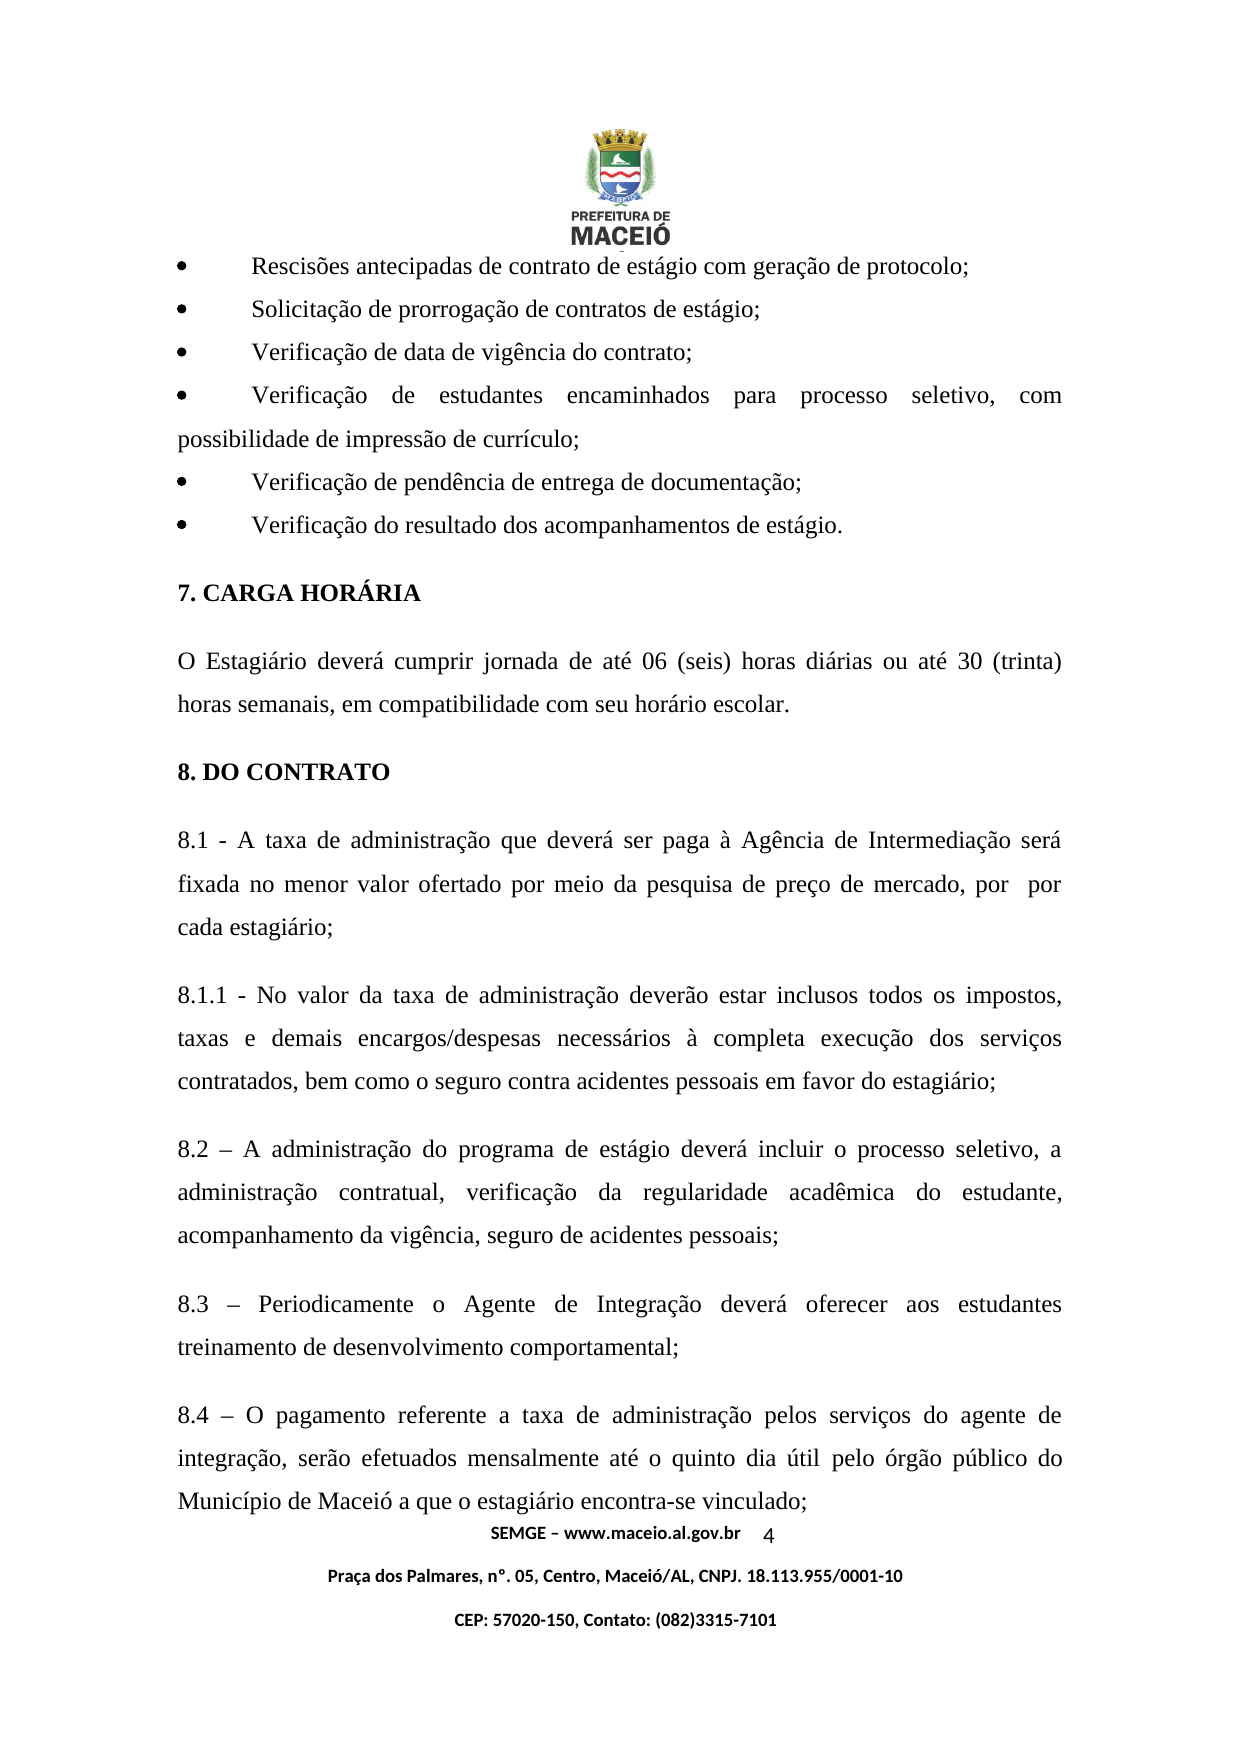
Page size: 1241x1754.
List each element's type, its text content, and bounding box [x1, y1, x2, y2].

text 7. CARGA HORÁRIA [177, 578, 1063, 607]
text 8.4 – O pagamento referente a taxa de administração pelos serviços do agente de integração, serão efetuados mensalmente até o quinto dia útil pelo órgão público do Município de Maceió a que o estagiário encontra-se vinculado; [177, 1400, 1063, 1515]
text 8.1 - A taxa de administração que deverá ser paga à Agência de Intermediação será fixada no menor valor ofertado por meio da pesquisa de preço de mercado, por por cada estagiário; [177, 826, 1063, 941]
text 8.1.1 - No valor da taxa de administração deverão estar inclusos todos os impostos, taxas e demais encargos/despesas necessários à completa execução dos serviços contratados, bem como o seguro contra acidentes pessoais em favor do estagiário; [177, 980, 1063, 1095]
text 8.2 – A administração do programa de estágio deverá incluir o processo seletivo, a administração contratual, verificação da regularidade acadêmica do estudante, acompanhamento da vigência, seguro de acidentes pessoais; [177, 1134, 1063, 1249]
list Verificação do resultado dos acompanhamentos de estágio. [177, 510, 1063, 539]
text 8.3 – Periodicamente o Agente de Integração deverá oferecer aos estudantes treinamento de desenvolvimento comportamental; [177, 1289, 1063, 1361]
text O Estagiário deverá cumprir jornada de até 06 (seis) horas diárias ou até 30 (trinta) horas semanais, em compatibilidade com seu horário escolar. [177, 646, 1063, 718]
list Verificação de data de vigência do contrato; [177, 337, 1063, 366]
list Verificação de pendência de entrega de documentação; [177, 467, 1063, 496]
list Solicitação de prorrogação de contratos de estágio; [177, 294, 1063, 323]
list Rescisões antecipadas de contrato de estágio com geração de protocolo; [177, 251, 1063, 280]
list Verificação de estudantes encaminhados para processo seletivo, com possibilidade de impressão de currículo; [177, 381, 1063, 452]
picture [547, 129, 693, 252]
text 8. DO CONTRATO [177, 757, 1063, 786]
